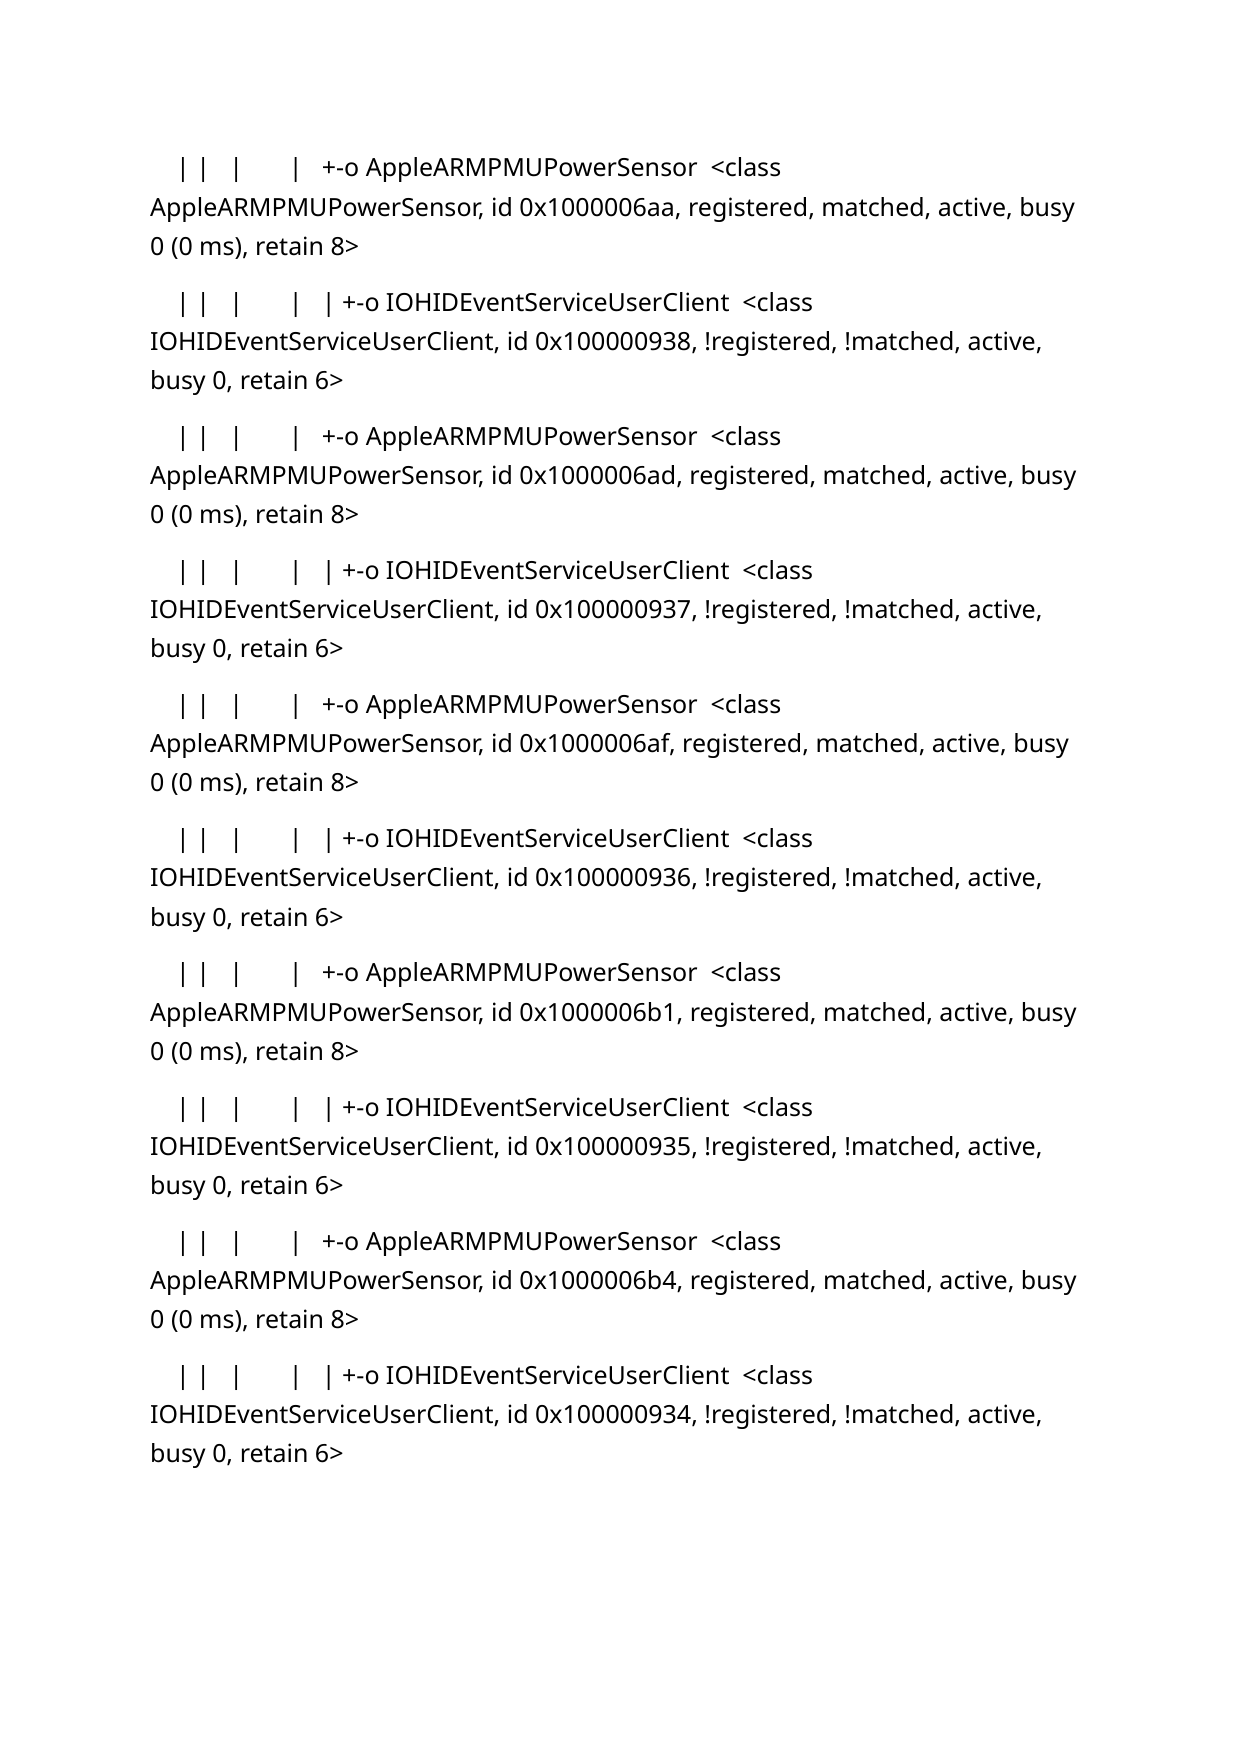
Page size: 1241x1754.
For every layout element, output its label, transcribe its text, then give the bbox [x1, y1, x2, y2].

text | | | | +-o AppleARMPMUPowerSensor <class AppleARMPMUPowerSensor, id 0x1000006af, registered, matched, active, busy 0 (0 ms), retain 8> [150, 687, 1090, 799]
text | | | | | +-o IOHIDEventServiceUserClient <class IOHIDEventServiceUserClient, id 0x100000936, !registered, !matched, active, busy 0, retain 6> [150, 821, 1090, 933]
text | | | | +-o AppleARMPMUPowerSensor <class AppleARMPMUPowerSensor, id 0x1000006ad, registered, matched, active, busy 0 (0 ms), retain 8> [150, 418, 1090, 531]
text | | | | +-o AppleARMPMUPowerSensor <class AppleARMPMUPowerSensor, id 0x1000006b1, registered, matched, active, busy 0 (0 ms), retain 8> [150, 955, 1090, 1067]
text | | | | | +-o IOHIDEventServiceUserClient <class IOHIDEventServiceUserClient, id 0x100000938, !registered, !matched, active, busy 0, retain 6> [150, 284, 1090, 397]
text | | | | +-o AppleARMPMUPowerSensor <class AppleARMPMUPowerSensor, id 0x1000006aa, registered, matched, active, busy 0 (0 ms), retain 8> [150, 150, 1090, 262]
text | | | | +-o AppleARMPMUPowerSensor <class AppleARMPMUPowerSensor, id 0x1000006b4, registered, matched, active, busy 0 (0 ms), retain 8> [150, 1223, 1090, 1336]
text | | | | | +-o IOHIDEventServiceUserClient <class IOHIDEventServiceUserClient, id 0x100000937, !registered, !matched, active, busy 0, retain 6> [150, 552, 1090, 665]
text | | | | | +-o IOHIDEventServiceUserClient <class IOHIDEventServiceUserClient, id 0x100000935, !registered, !matched, active, busy 0, retain 6> [150, 1089, 1090, 1202]
text | | | | | +-o IOHIDEventServiceUserClient <class IOHIDEventServiceUserClient, id 0x100000934, !registered, !matched, active, busy 0, retain 6> [150, 1357, 1090, 1470]
